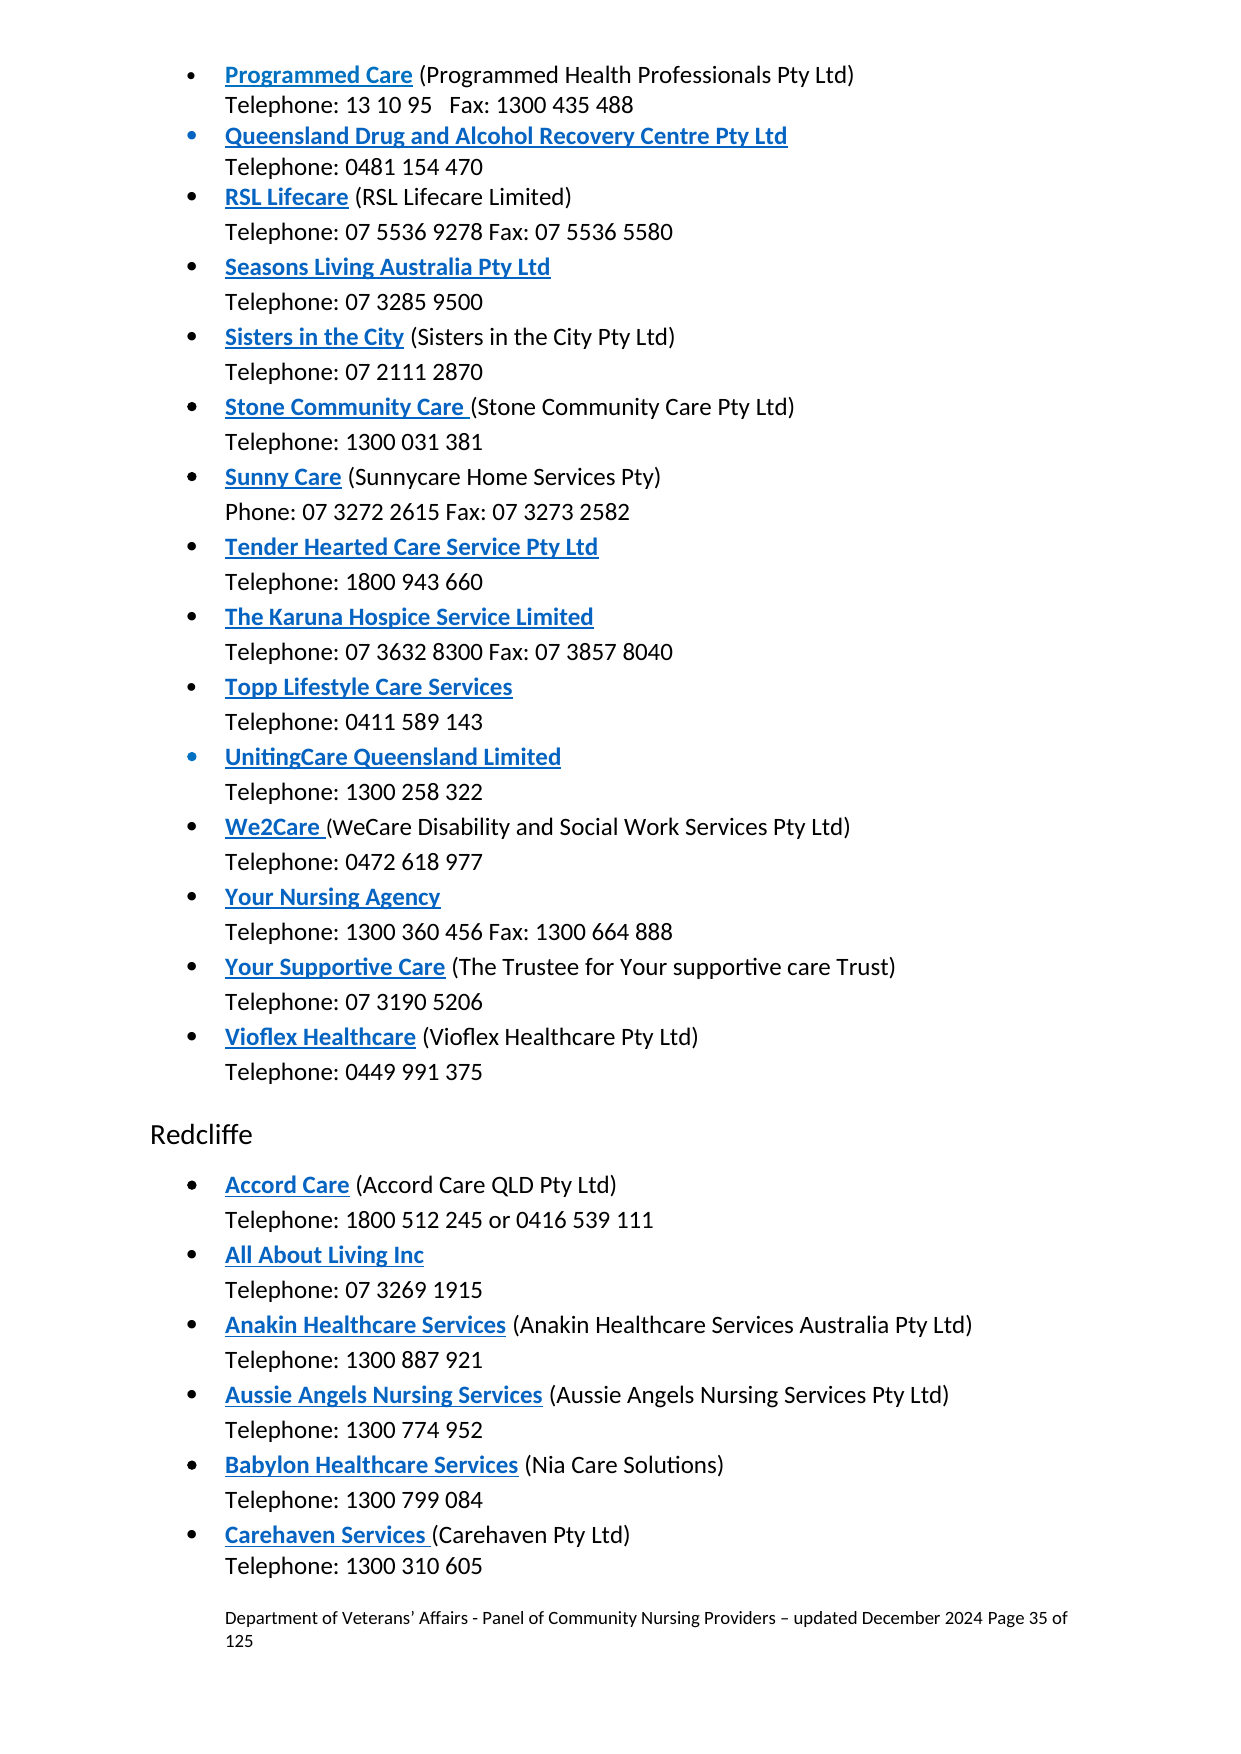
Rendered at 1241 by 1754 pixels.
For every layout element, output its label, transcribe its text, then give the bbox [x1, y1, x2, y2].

list Accord Care (Accord Care QLD Pty Ltd) [187, 1169, 1090, 1200]
list Vioflex Healthcare (Vioflex Healthcare Pty Ltd) [187, 1021, 1090, 1052]
list Babylon Healthcare Services (Nia Care Solutions) Telephone: 1300 799 084 [187, 1449, 1090, 1515]
text Phone: 07 3272 2615 Fax: 07 3273 2582 [225, 496, 1090, 527]
list Sisters in the City (Sisters in the City Pty Ltd) [187, 321, 1090, 352]
list We2Care (WeCare Disability and Social Work Services Pty Ltd) [187, 811, 1090, 842]
list All About Living Inc [187, 1239, 1090, 1270]
list (RSL Lifecare Limited) [187, 181, 1090, 212]
list Telephone: 1300 031 381 [225, 426, 1090, 457]
text Telephone: 0472 618 977 [225, 846, 1090, 877]
list The Karuna Hospice Service Limited [187, 601, 1090, 632]
subtitle Redcliffe [150, 1116, 1090, 1152]
list Seasons Living Australia Pty Ltd [187, 251, 1090, 282]
text Telephone: 0411 589 143 [225, 706, 1090, 737]
text Telephone: 13 10 95 Fax: 1300 435 488 [225, 89, 1090, 120]
text Telephone: 07 3285 9500 [225, 286, 1090, 317]
list Telephone: 1800 943 660 [225, 566, 1090, 597]
text Telephone: 1300 887 921 [225, 1344, 1090, 1375]
text Telephone: 0449 991 375 [225, 1056, 1090, 1087]
text Telephone: 1800 512 245 or 0416 539 111 [225, 1204, 1090, 1235]
list Programmed Care (Programmed Health Professionals Pty Ltd) [187, 59, 1090, 89]
text Telephone: 1300 774 952 [225, 1414, 1090, 1445]
list Carehaven Services (Carehaven Pty Ltd) Telephone: 1300 310 605 [187, 1519, 1090, 1581]
list UnitingCare Queensland Limited [187, 741, 1090, 772]
text Telephone: 07 5536 9278 Fax: 07 5536 5580 [225, 216, 1090, 247]
list Tender Hearted Care Service Pty Ltd [187, 531, 1090, 562]
text Telephone: 07 3269 1915 [225, 1274, 1090, 1305]
list Anakin Healthcare Services (Anakin Healthcare Services Australia Pty Ltd) [187, 1309, 1090, 1340]
text Telephone: 1300 258 322 [225, 776, 1090, 807]
text Telephone: 07 2111 2870 [225, 356, 1090, 387]
text Telephone: 07 3632 8300 Fax: 07 3857 8040 [225, 636, 1090, 667]
text Telephone: 07 3190 5206 [225, 986, 1090, 1017]
text Telephone: 1300 360 456 Fax: 1300 664 888 [225, 916, 1090, 947]
list Aussie Angels Nursing Services (Aussie Angels Nursing Services Pty Ltd) [187, 1379, 1090, 1410]
text Telephone: 0481 154 470 [225, 151, 1090, 181]
list Your Supportive Care (The Trustee for Your supportive care Trust) [187, 951, 1090, 982]
list Your Nursing Agency [187, 881, 1090, 912]
list Queensland Drug and Alcohol Recovery Centre Pty Ltd [187, 120, 1090, 151]
list Sunny Care (Sunnycare Home Services Pty) [187, 461, 1090, 492]
list Stone Community Care (Stone Community Care Pty Ltd) [187, 391, 1090, 422]
list Topp Lifestyle Care Services [187, 671, 1090, 702]
